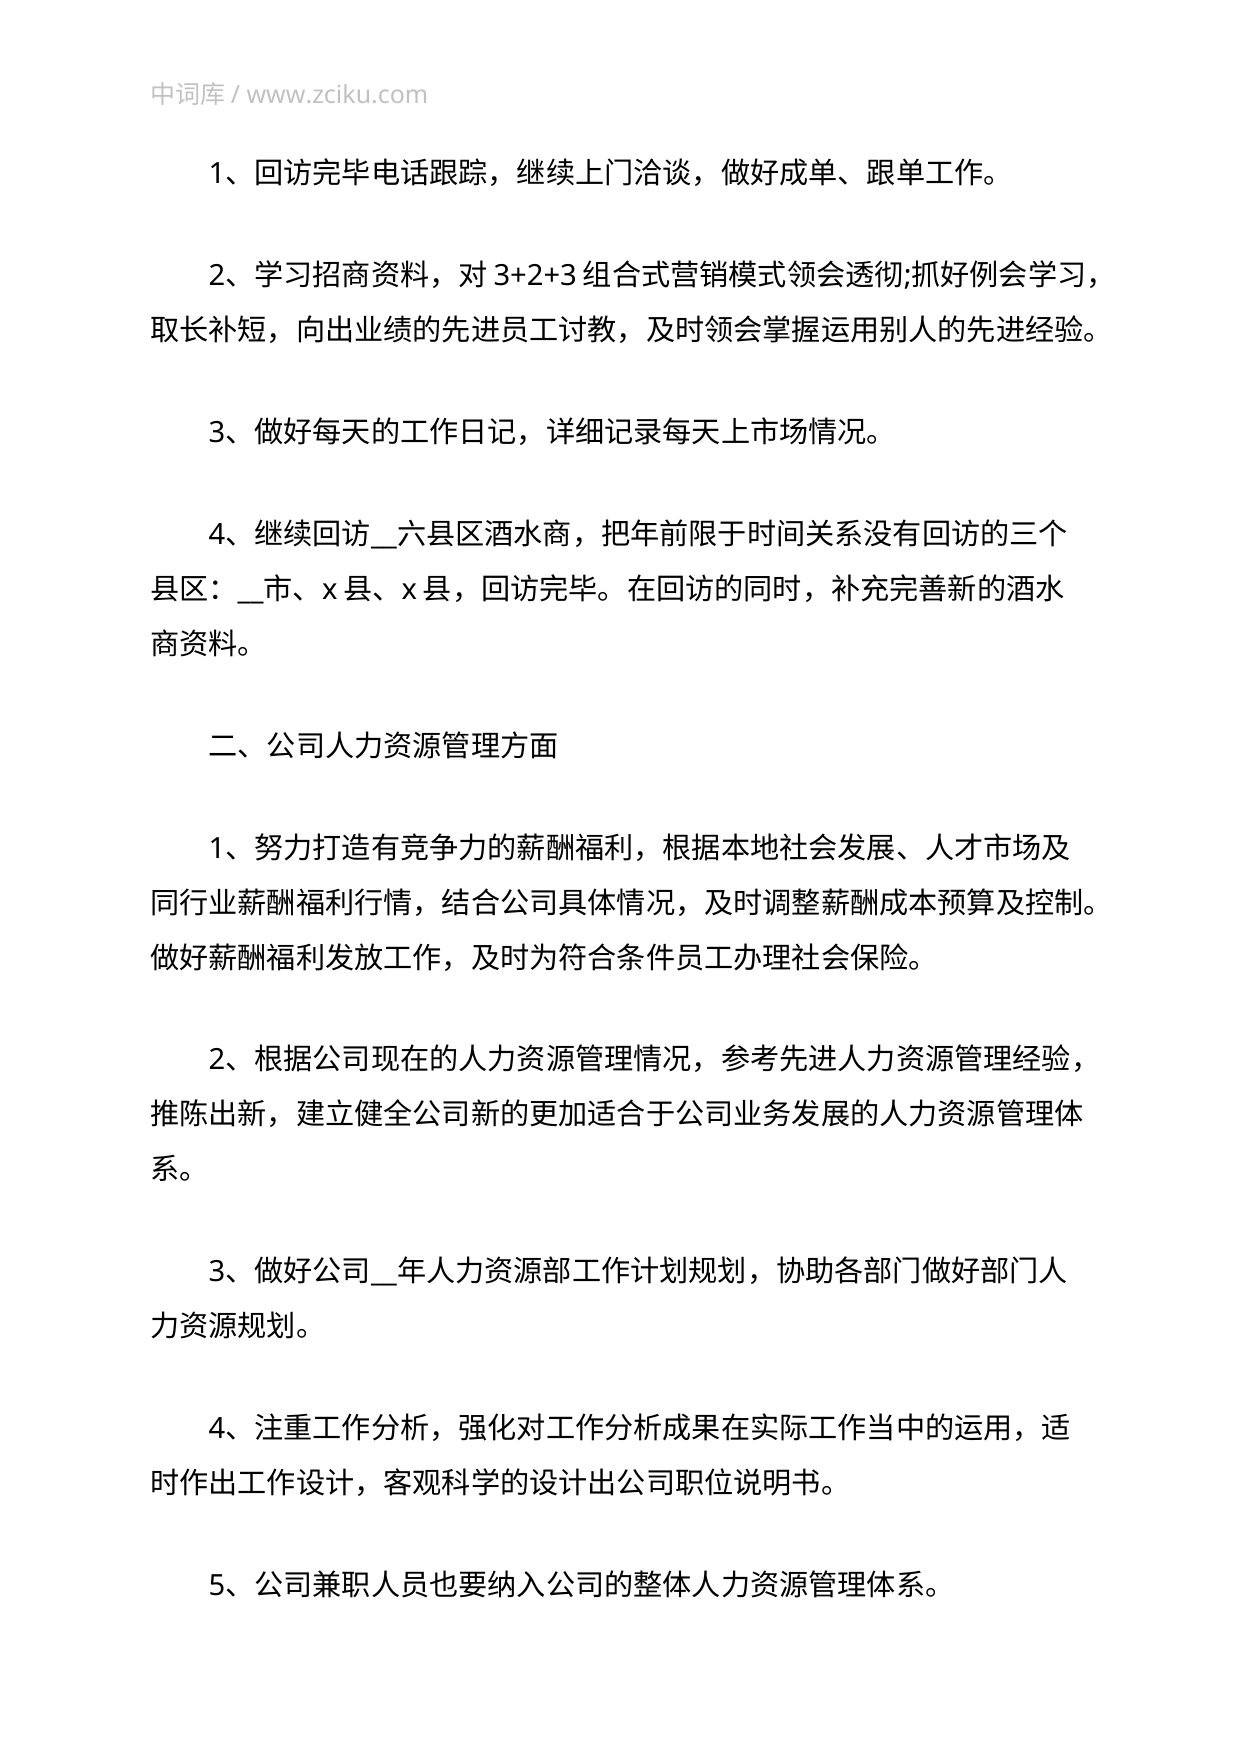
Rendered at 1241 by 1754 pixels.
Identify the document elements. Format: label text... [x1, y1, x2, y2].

text 3、做好公司__年人力资源部工作计划规划，协助各部门做好部门人力资源规划。 [150, 1248, 1090, 1345]
text 二、公司人力资源管理方面 [150, 722, 1090, 765]
text 2、学习招商资料，对3+2+3组合式营销模式领会透彻;抓好例会学习，取长补短，向出业绩的先进员工讨教，及时领会掌握运用别人的先进经验。 [150, 252, 1090, 349]
text 5、公司兼职人员也要纳入公司的整体人力资源管理体系。 [150, 1561, 1090, 1603]
text 1、努力打造有竞争力的薪酬福利，根据本地社会发展、人才市场及同行业薪酬福利行情，结合公司具体情况，及时调整薪酬成本预算及控制。做好薪酬福利发放工作，及时为符合条件员工办理社会保险。 [150, 824, 1090, 976]
text 2、根据公司现在的人力资源管理情况，参考先进人力资源管理经验，推陈出新，建立健全公司新的更加适合于公司业务发展的人力资源管理体系。 [150, 1036, 1090, 1188]
text 3、做好每天的工作日记，详细记录每天上市场情况。 [150, 409, 1090, 451]
text 4、继续回访__六县区酒水商，把年前限于时间关系没有回访的三个县区：__市、x县、x县，回访完毕。在回访的同时，补充完善新的酒水商资料。 [150, 511, 1090, 663]
text 1、回访完毕电话跟踪，继续上门洽谈，做好成单、跟单工作。 [150, 150, 1090, 192]
text 4、注重工作分析，强化对工作分析成果在实际工作当中的运用，适时作出工作设计，客观科学的设计出公司职位说明书。 [150, 1404, 1090, 1502]
